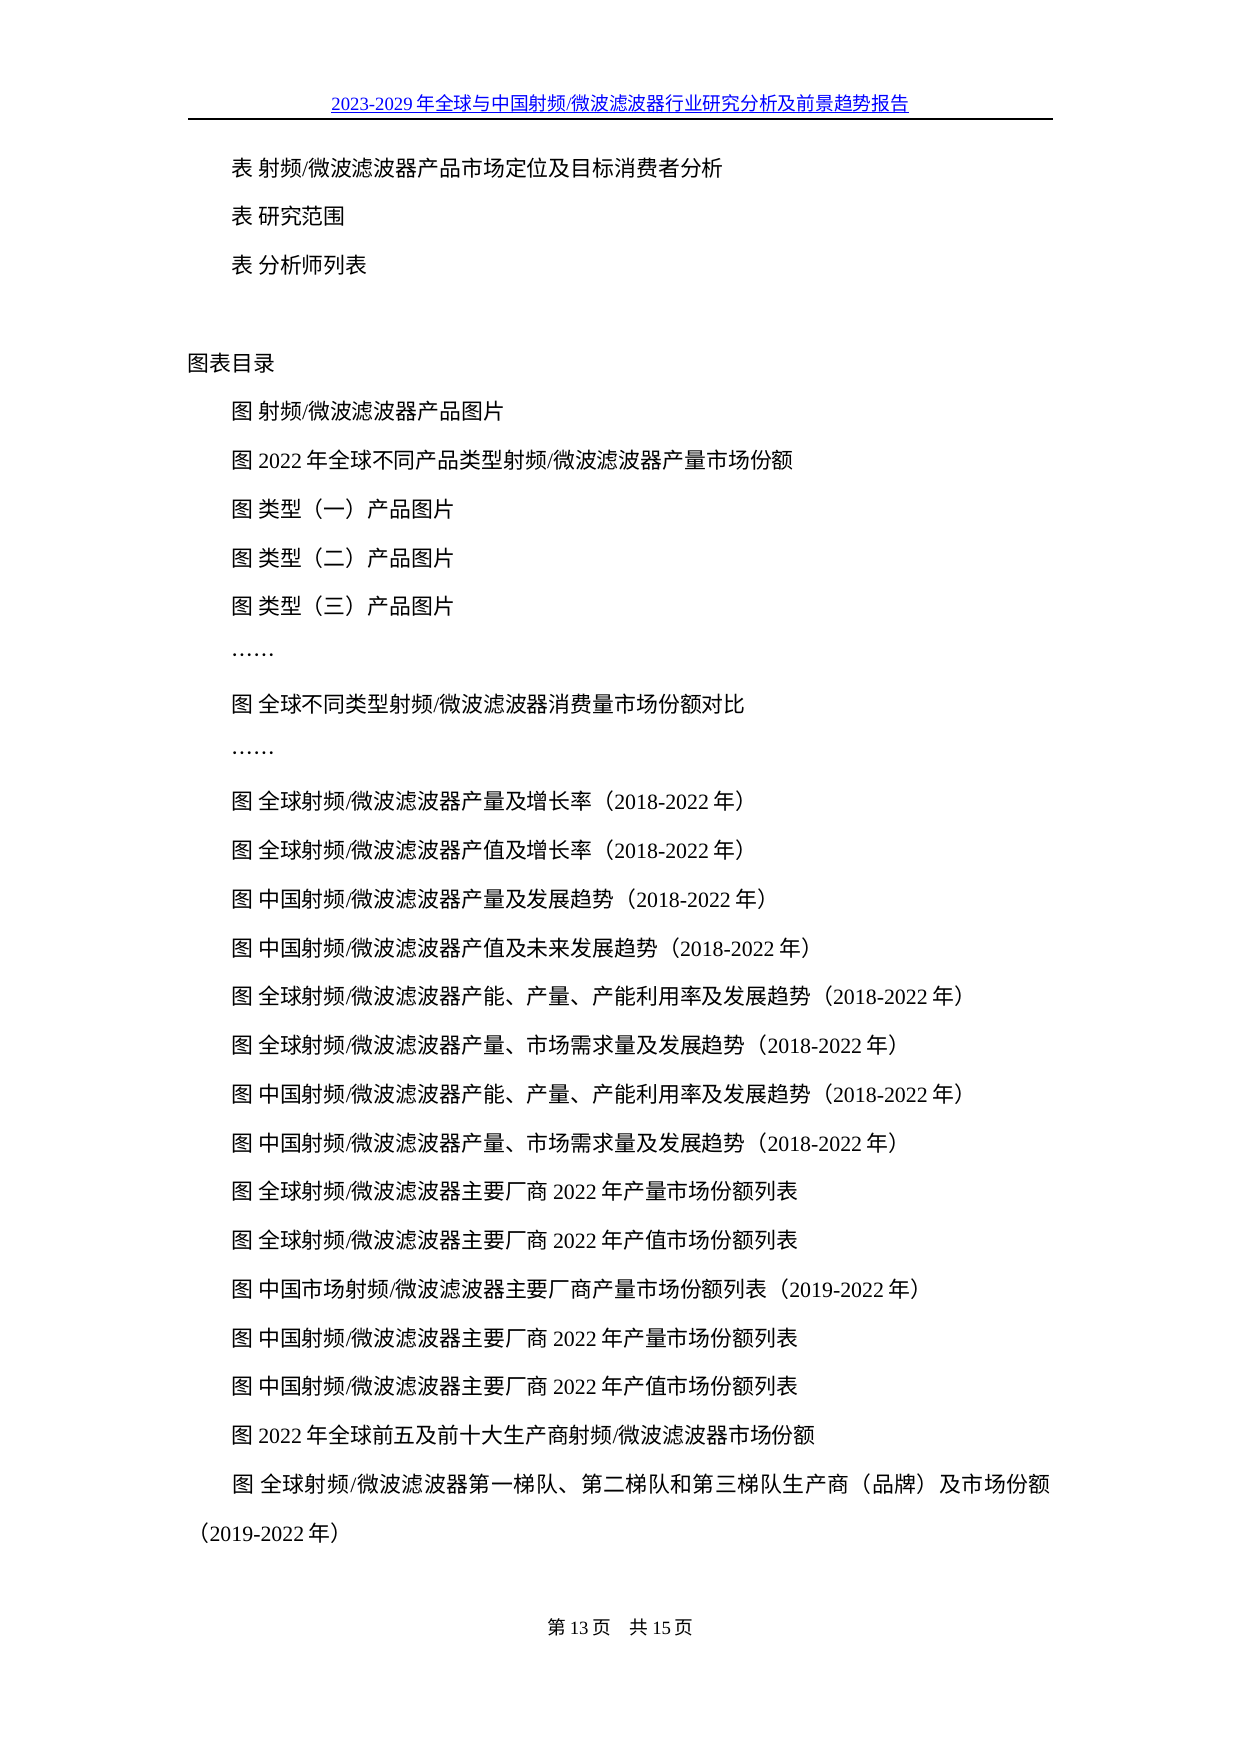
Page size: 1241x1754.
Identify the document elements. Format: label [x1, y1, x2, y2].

text [187, 150, 1053, 1548]
